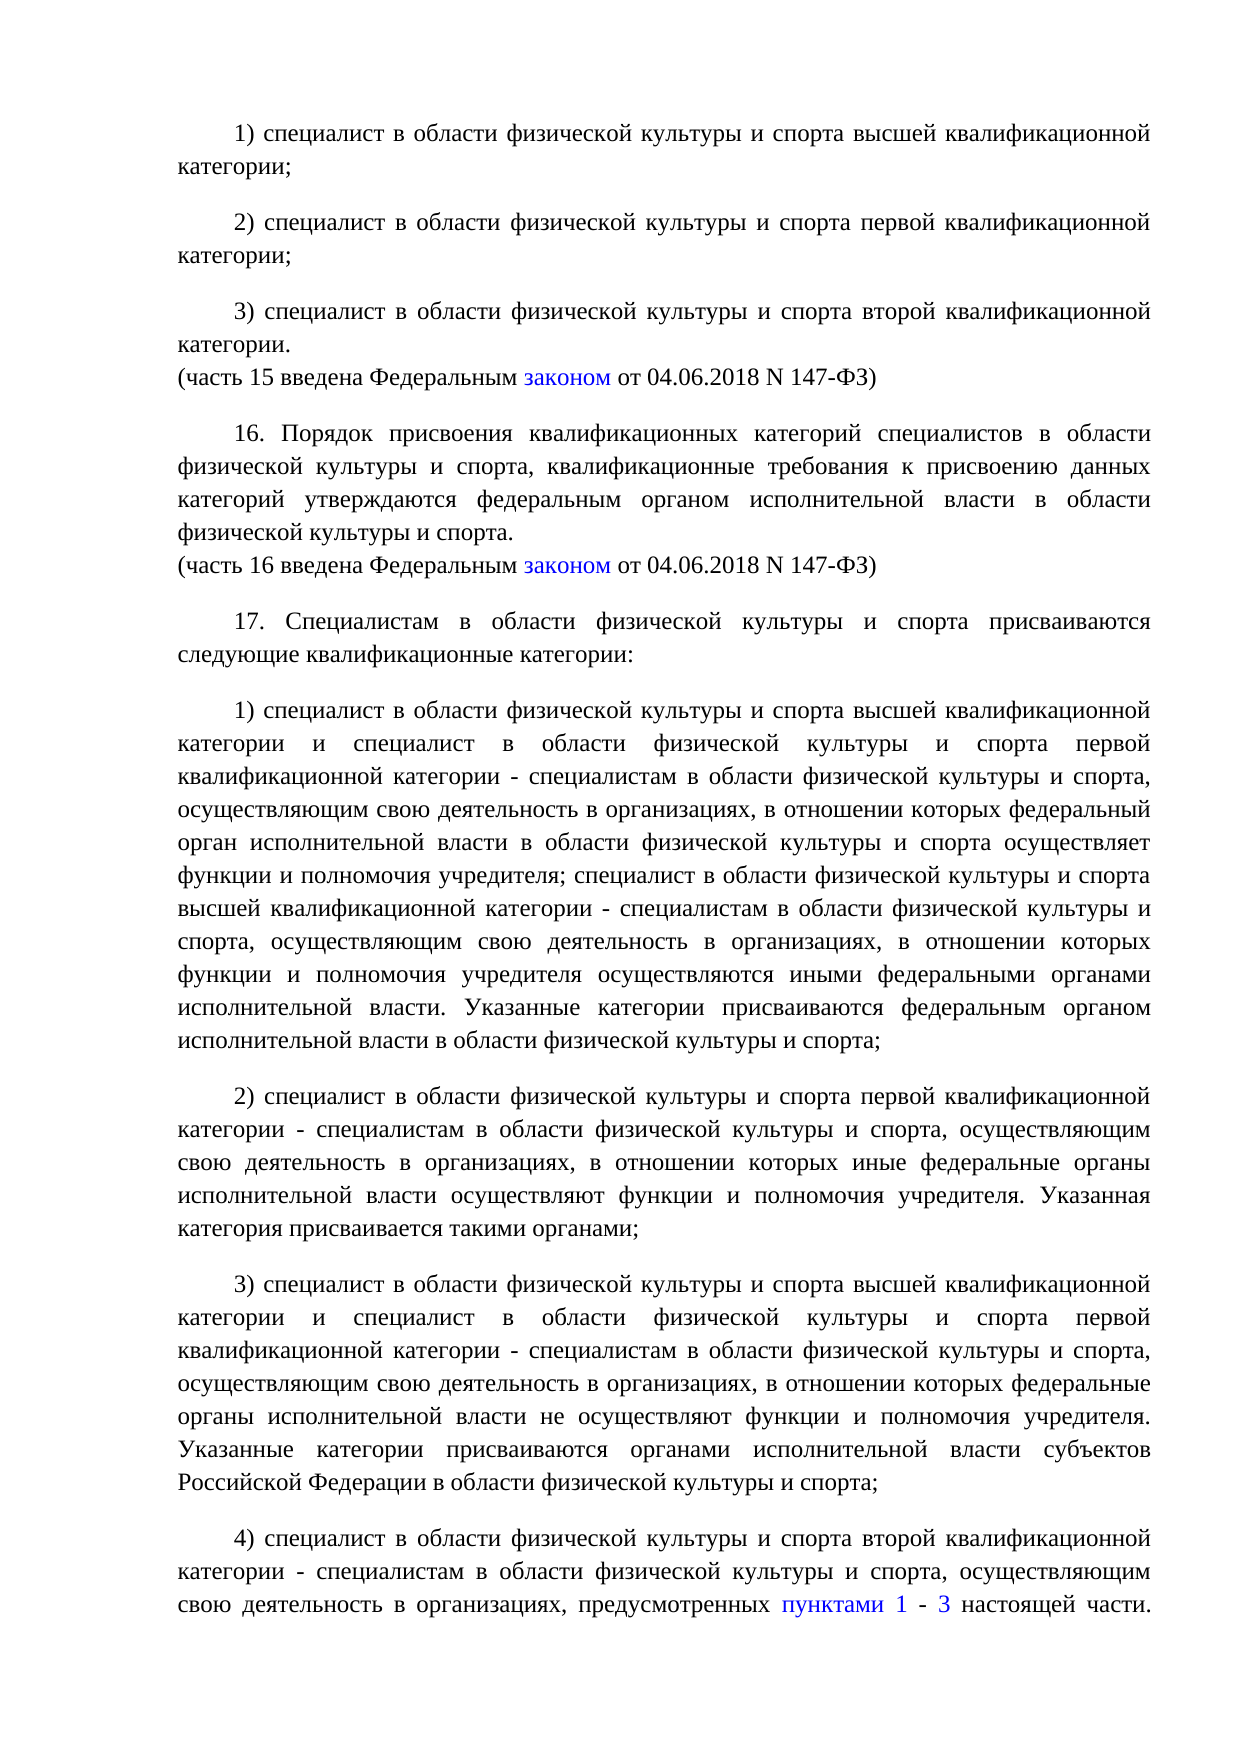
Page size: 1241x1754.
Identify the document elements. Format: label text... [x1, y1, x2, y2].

text 3) специалист в области физической культуры и спорта второй квалификационной категории. [177, 296, 1152, 358]
text 1) специалист в области физической культуры и спорта высшей квалификационной категории; [177, 118, 1152, 180]
text 16. Порядок присвоения квалификационных категорий специалистов в области физической культуры и спорта, квалификационные требования к присвоению данных категорий утверждаются федеральным органом исполнительной власти в области физической культуры и спорта. [177, 418, 1152, 546]
text (часть 16 введена Федеральным законом от 04.06.2018 N 147-ФЗ) [177, 550, 1152, 579]
text 1) специалист в области физической культуры и спорта высшей квалификационной категории и специалист в области физической культуры и спорта первой квалификационной категории - специалистам в области физической культуры и спорта, осуществляющим свою деятельность в организациях, в отношении которых федеральный орган исполнительной власти в области физической культуры и спорта осуществляет функции и полномочия учредителя; специалист в области физической культуры и спорта высшей квалификационной категории - специалистам в области физической культуры и спорта, осуществляющим свою деятельность в организациях, в отношении которых функции и полномочия учредителя осуществляются иными федеральными органами исполнительной власти. Указанные категории присваиваются федеральным органом исполнительной власти в области физической культуры и спорта; [177, 695, 1152, 1054]
text 2) специалист в области физической культуры и спорта первой квалификационной категории; [177, 207, 1152, 269]
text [177, 1523, 1152, 1618]
text 2) специалист в области физической культуры и спорта первой квалификационной категории - специалистам в области физической культуры и спорта, осуществляющим свою деятельность в организациях, в отношении которых иные федеральные органы исполнительной власти осуществляют функции и полномочия учредителя. Указанная категория присваивается такими органами; [177, 1081, 1152, 1242]
text 17. Специалистам в области физической культуры и спорта присваиваются следующие квалификационные категории: [177, 606, 1152, 668]
text 3) специалист в области физической культуры и спорта высшей квалификационной категории и специалист в области физической культуры и спорта первой квалификационной категории - специалистам в области физической культуры и спорта, осуществляющим свою деятельность в организациях, в отношении которых федеральные органы исполнительной власти не осуществляют функции и полномочия учредителя. Указанные категории присваиваются органами исполнительной власти субъектов Российской Федерации в области физической культуры и спорта; [177, 1269, 1152, 1496]
text (часть 15 введена Федеральным законом от 04.06.2018 N 147-ФЗ) [177, 362, 1152, 391]
